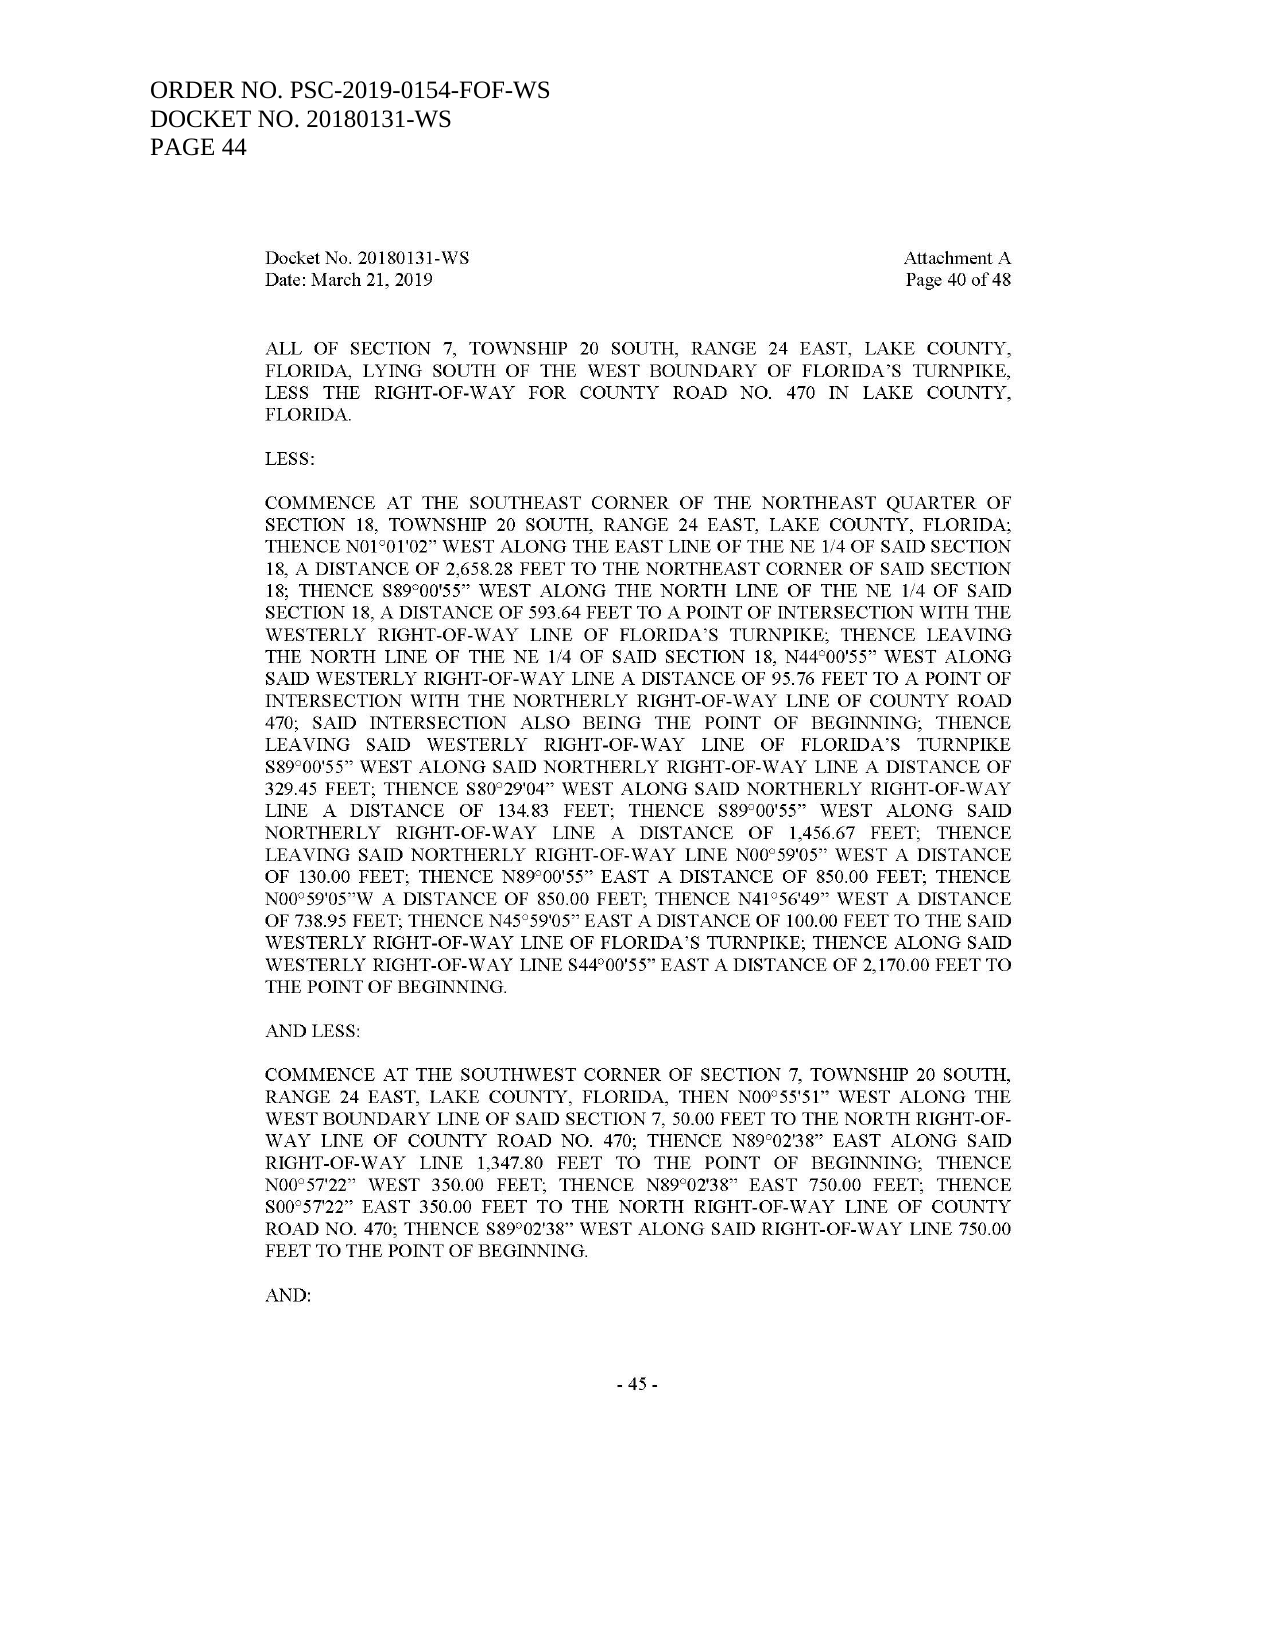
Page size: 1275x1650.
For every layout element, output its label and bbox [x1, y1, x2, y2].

picture [150, 190, 1125, 1452]
